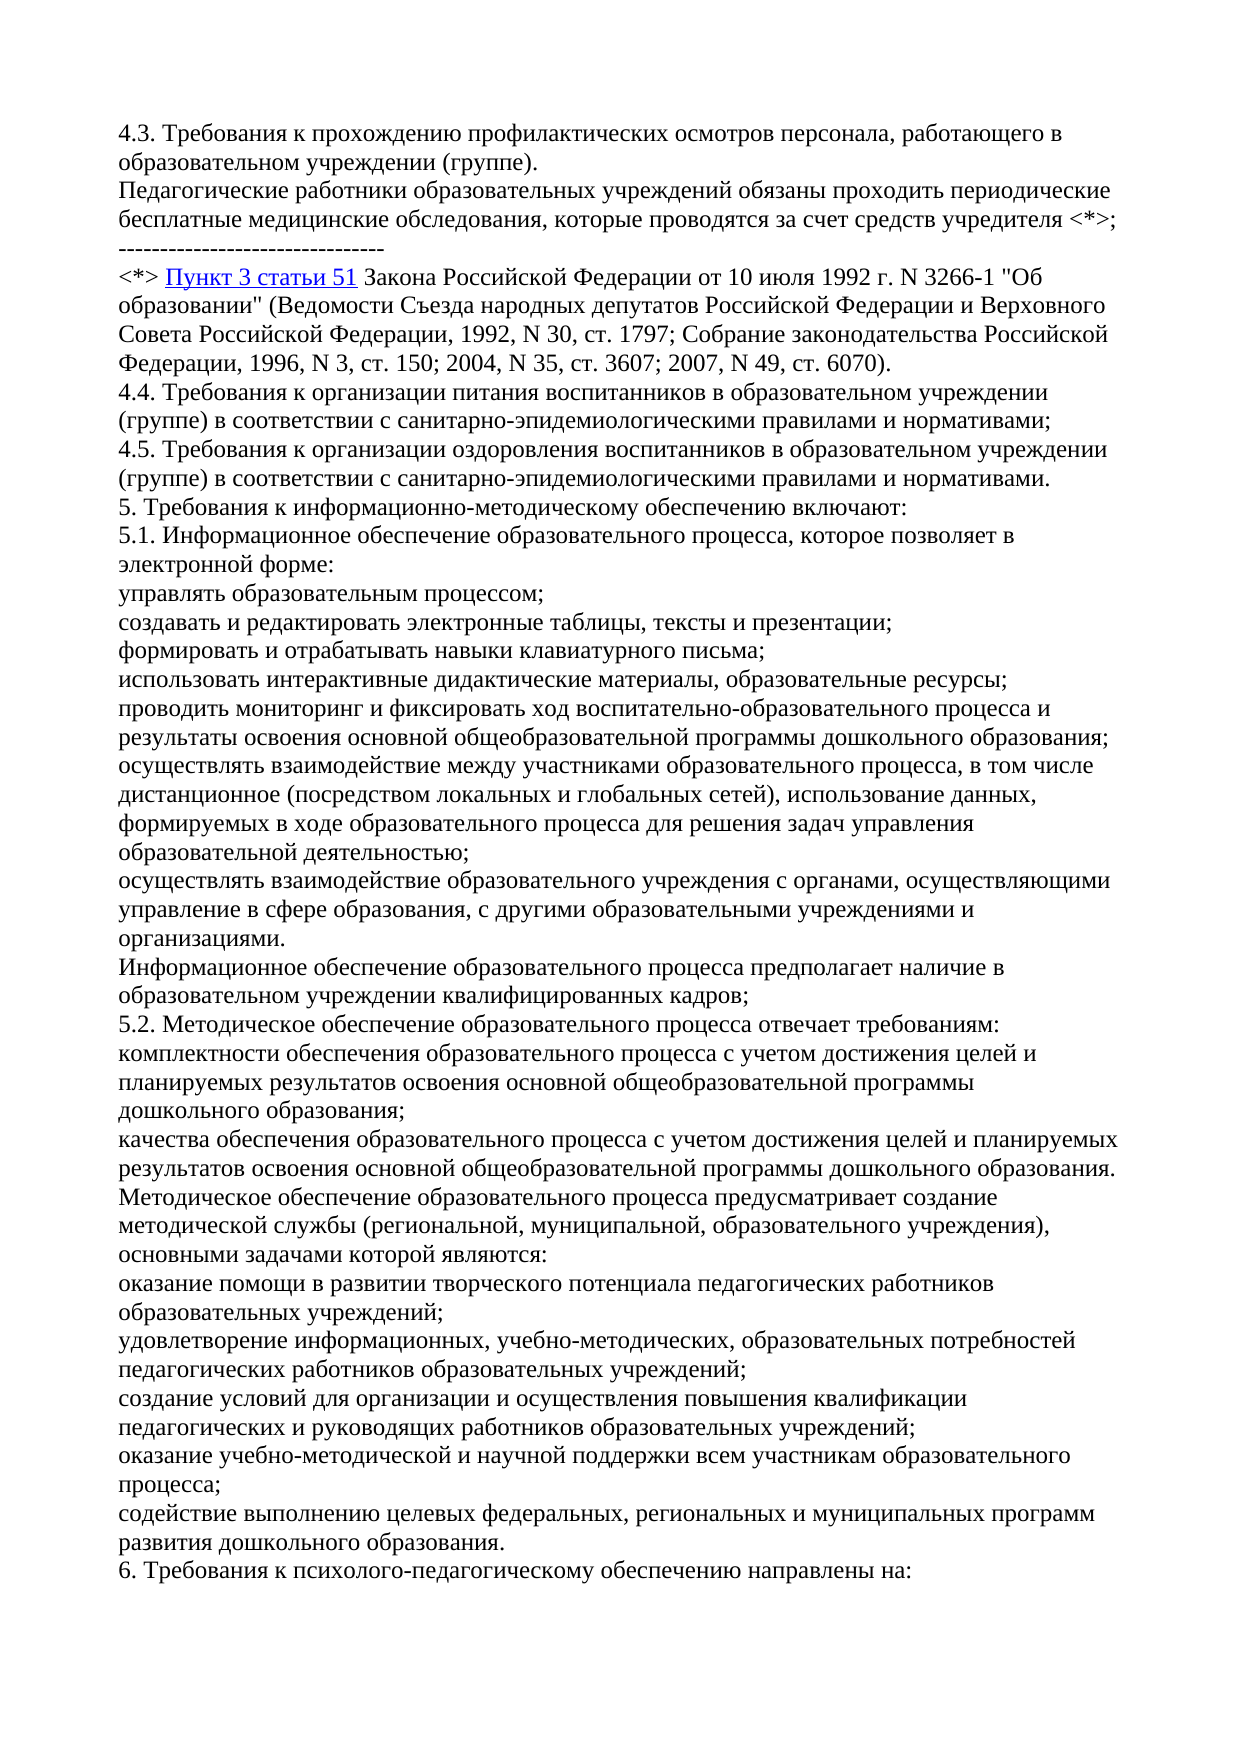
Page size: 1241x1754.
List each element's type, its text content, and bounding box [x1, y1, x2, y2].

text 5.2. Методическое обеспечение образовательного процесса отвечает требованиям: [118, 1009, 1122, 1038]
text 6. Требования к психолого-педагогическому обеспечению направлены на: [118, 1556, 1122, 1584]
text управлять образовательным процессом; [118, 578, 1122, 607]
text 4.4. Требования к организации питания воспитанников в образовательном учреждении (группе) в соответствии с санитарно-эпидемиологическими правилами и нормативами; [118, 377, 1122, 434]
text 4.3. Требования к прохождению профилактических осмотров персонала, работающего в образовательном учреждении (группе). [118, 118, 1122, 176]
text создавать и редактировать электронные таблицы, тексты и презентации; [118, 607, 1122, 636]
text 4.5. Требования к организации оздоровления воспитанников в образовательном учреждении (группе) в соответствии с санитарно-эпидемиологическими правилами и нормативами. [118, 434, 1122, 492]
text комплектности обеспечения образовательного процесса с учетом достижения целей и планируемых результатов освоения основной общеобразовательной программы дошкольного образования; [118, 1038, 1122, 1124]
text оказание помощи в развитии творческого потенциала педагогических работников образовательных учреждений; [118, 1268, 1122, 1326]
text качества обеспечения образовательного процесса с учетом достижения целей и планируемых результатов освоения основной общеобразовательной программы дошкольного образования. [118, 1124, 1122, 1182]
text Информационное обеспечение образовательного процесса предполагает наличие в образовательном учреждении квалифицированных кадров; [118, 952, 1122, 1009]
text -------------------------------- [118, 233, 1122, 262]
text содействие выполнению целевых федеральных, региональных и муниципальных программ развития дошкольного образования. [118, 1498, 1122, 1556]
text формировать и отрабатывать навыки клавиатурного письма; [118, 636, 1122, 664]
text Педагогические работники образовательных учреждений обязаны проходить периодические бесплатные медицинские обследования, которые проводятся за счет средств учредителя <*>; [118, 176, 1122, 233]
text удовлетворение информационных, учебно-методических, образовательных потребностей педагогических работников образовательных учреждений; [118, 1326, 1122, 1383]
text осуществлять взаимодействие образовательного учреждения с органами, осуществляющими управление в сфере образования, с другими образовательными учреждениями и организациями. [118, 866, 1122, 952]
text Методическое обеспечение образовательного процесса предусматривает создание методической службы (региональной, муниципальной, образовательного учреждения), основными задачами которой являются: [118, 1182, 1122, 1268]
text 5.1. Информационное обеспечение образовательного процесса, которое позволяет в электронной форме: [118, 521, 1122, 578]
text проводить мониторинг и фиксировать ход воспитательно-образовательного процесса и результаты освоения основной общеобразовательной программы дошкольного образования; [118, 693, 1122, 751]
text оказание учебно-методической и научной поддержки всем участникам образовательного процесса; [118, 1441, 1122, 1498]
text <*> Пункт 3 статьи 51 Закона Российской Федерации от 10 июля 1992 г. N 3266-1 "Об образовании" (Ведомости Съезда народных депутатов Российской Федерации и Верховного Совета Российской Федерации, 1992, N 30, ст. 1797; Собрание законодательства Российской Федерации, 1996, N 3, ст. 150; 2004, N 35, ст. 3607; 2007, N 49, ст. 6070). [118, 262, 1122, 377]
text 5. Требования к информационно-методическому обеспечению включают: [118, 492, 1122, 521]
text создание условий для организации и осуществления повышения квалификации педагогических и руководящих работников образовательных учреждений; [118, 1383, 1122, 1441]
text осуществлять взаимодействие между участниками образовательного процесса, в том числе дистанционное (посредством локальных и глобальных сетей), использование данных, формируемых в ходе образовательного процесса для решения задач управления образовательной деятельностью; [118, 751, 1122, 866]
text использовать интерактивные дидактические материалы, образовательные ресурсы; [118, 664, 1122, 693]
